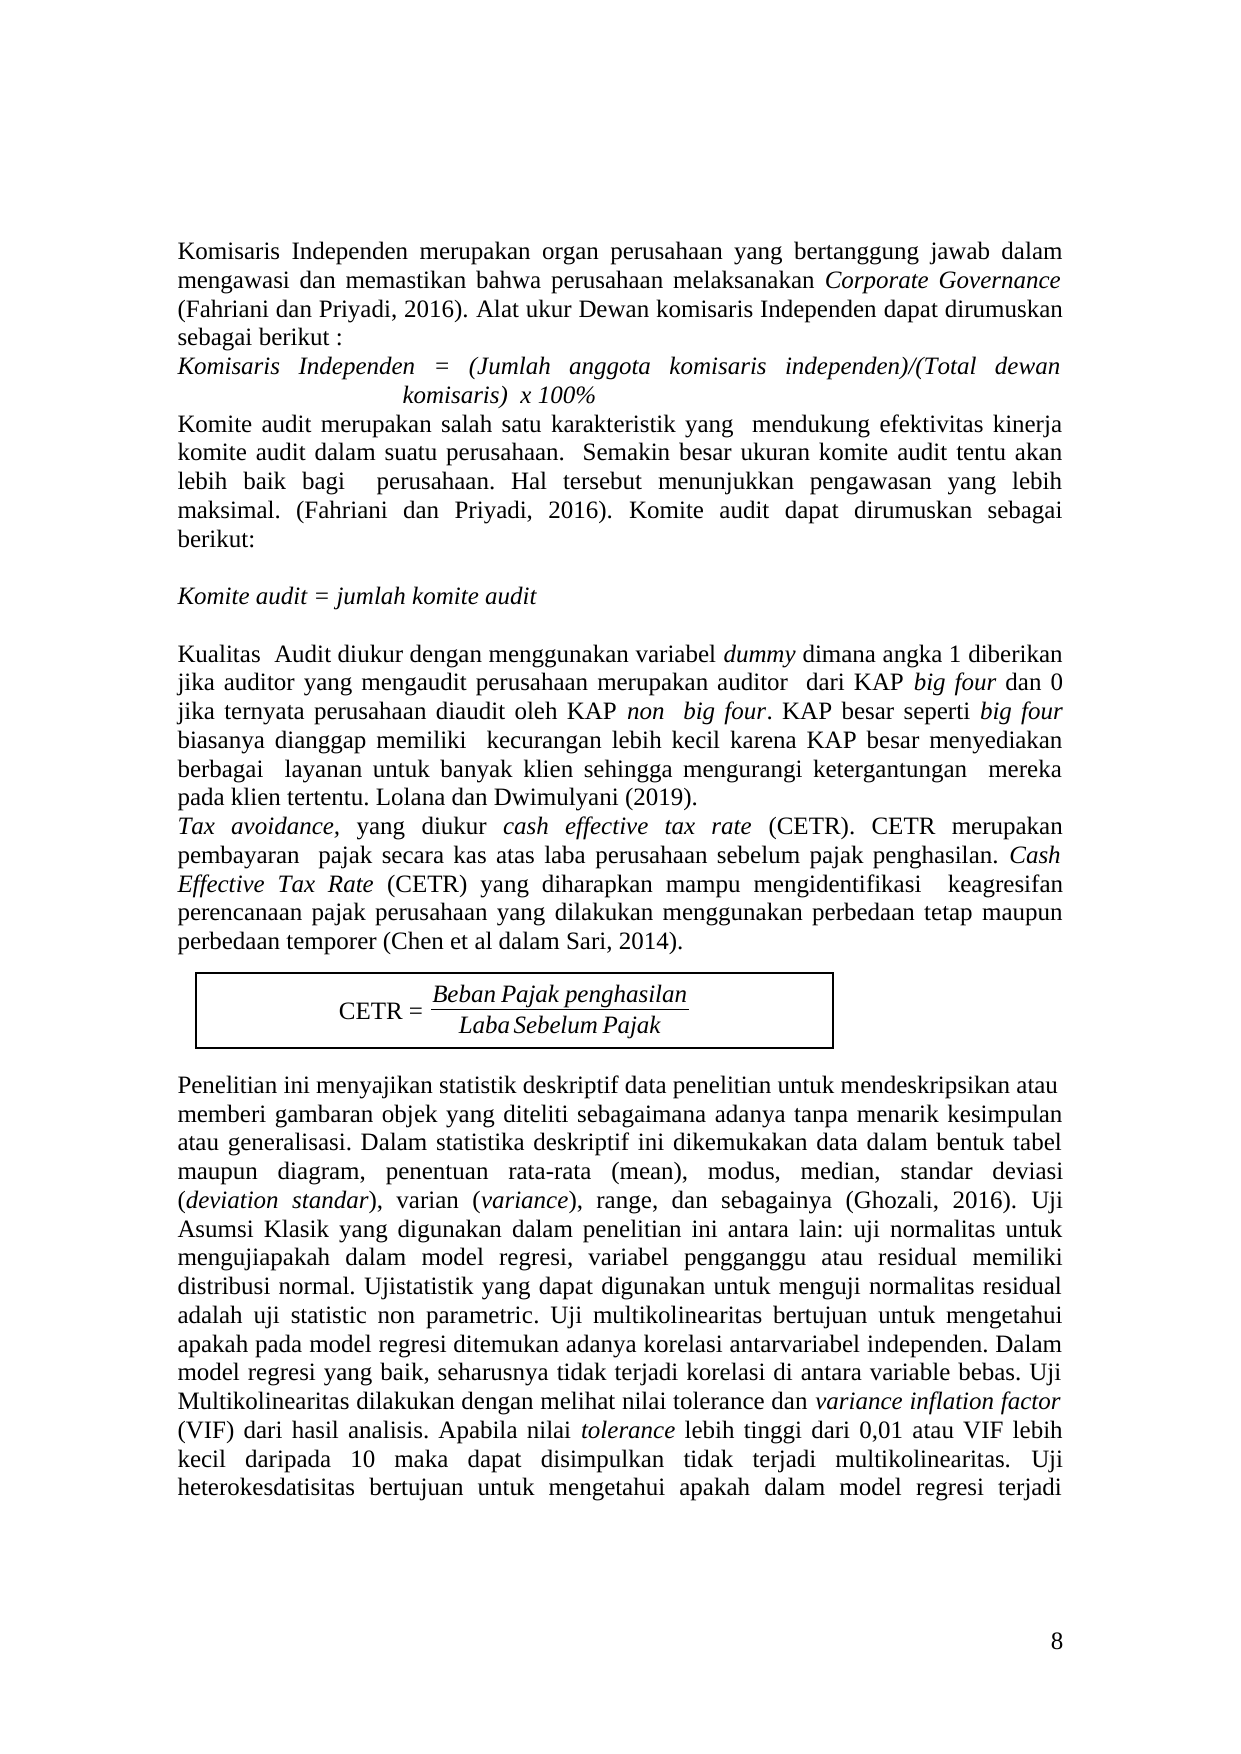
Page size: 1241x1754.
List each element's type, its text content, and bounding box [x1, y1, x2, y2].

text Tax avoidance, yang diukur cash effective tax rate (CETR). CETR merupakan pembayaran pajak secara kas atas laba perusahaan sebelum pajak penghasilan. Cash Effective Tax Rate (CETR) yang diharapkan mampu mengidentifikasi keagresifan perencanaan pajak perusahaan yang dilakukan menggunakan perbedaan tetap maupun perbedaan temporer (Chen et al dalam Sari, 2014). [177, 811, 1063, 955]
text Komite audit merupakan salah satu karakteristik yang mendukung efektivitas kinerja komite audit dalam suatu perusahaan. Semakin besar ukuran komite audit tentu akan lebih baik bagi perusahaan. Hal tersebut menunjukkan pengawasan yang lebih maksimal. (Fahriani dan Priyadi, 2016). Komite audit dapat dirumuskan sebagai berikut: [177, 409, 1063, 552]
text Penelitian ini menyajikan statistik deskriptif data penelitian untuk mendeskripsikan atau [177, 1070, 1063, 1099]
text Kualitas Audit diukur dengan menggunakan variabel dummy dimana angka 1 diberikan jika auditor yang mengaudit perusahaan merupakan auditor dari KAP big four dan 0 jika ternyata perusahaan diaudit oleh KAP non big four. KAP besar seperti big four biasanya dianggap memiliki kecurangan lebih kecil karena KAP besar menyediakan berbagai layanan untuk banyak klien sehingga mengurangi ketergantungan mereka pada klien tertentu. Lolana dan Dwimulyani (2019). [177, 639, 1063, 811]
text Komisaris Independen = (Jumlah anggota komisaris independen)/(Total dewan komisaris) x 100% [177, 351, 1063, 409]
text Komisaris Independen merupakan organ perusahaan yang bertanggung jawab dalam mengawasi dan memastikan bahwa perusahaan melaksanakan Corporate Governance (Fahriani dan Priyadi, 2016). Alat ukur Dewan komisaris Independen dapat dirumuskan sebagai berikut : [177, 236, 1063, 351]
text Komite audit = jumlah komite audit [177, 581, 1063, 610]
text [177, 1099, 1063, 1501]
